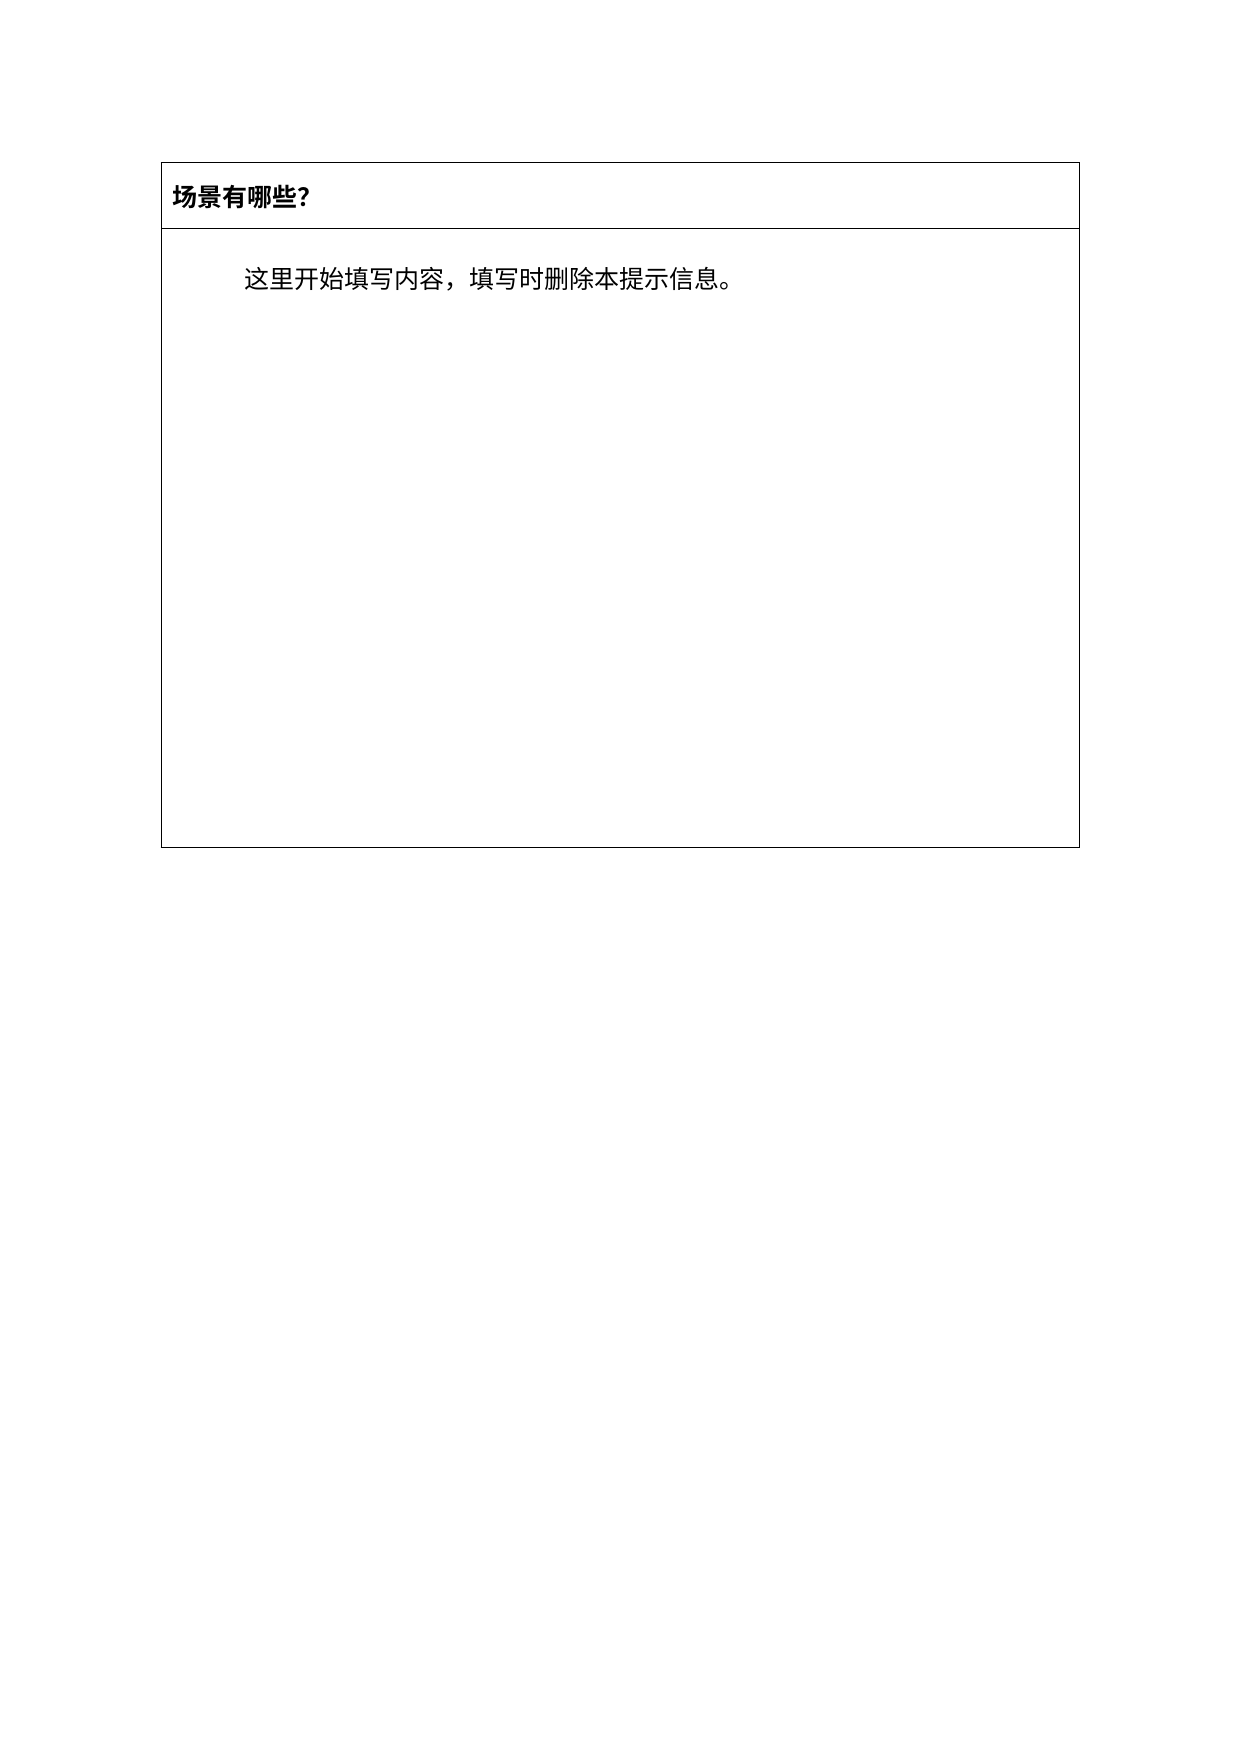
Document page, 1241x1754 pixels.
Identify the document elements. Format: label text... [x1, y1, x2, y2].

table_cell 这里开始填写内容，填写时删除本提示信息。 [162, 229, 1079, 847]
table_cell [162, 163, 1079, 228]
